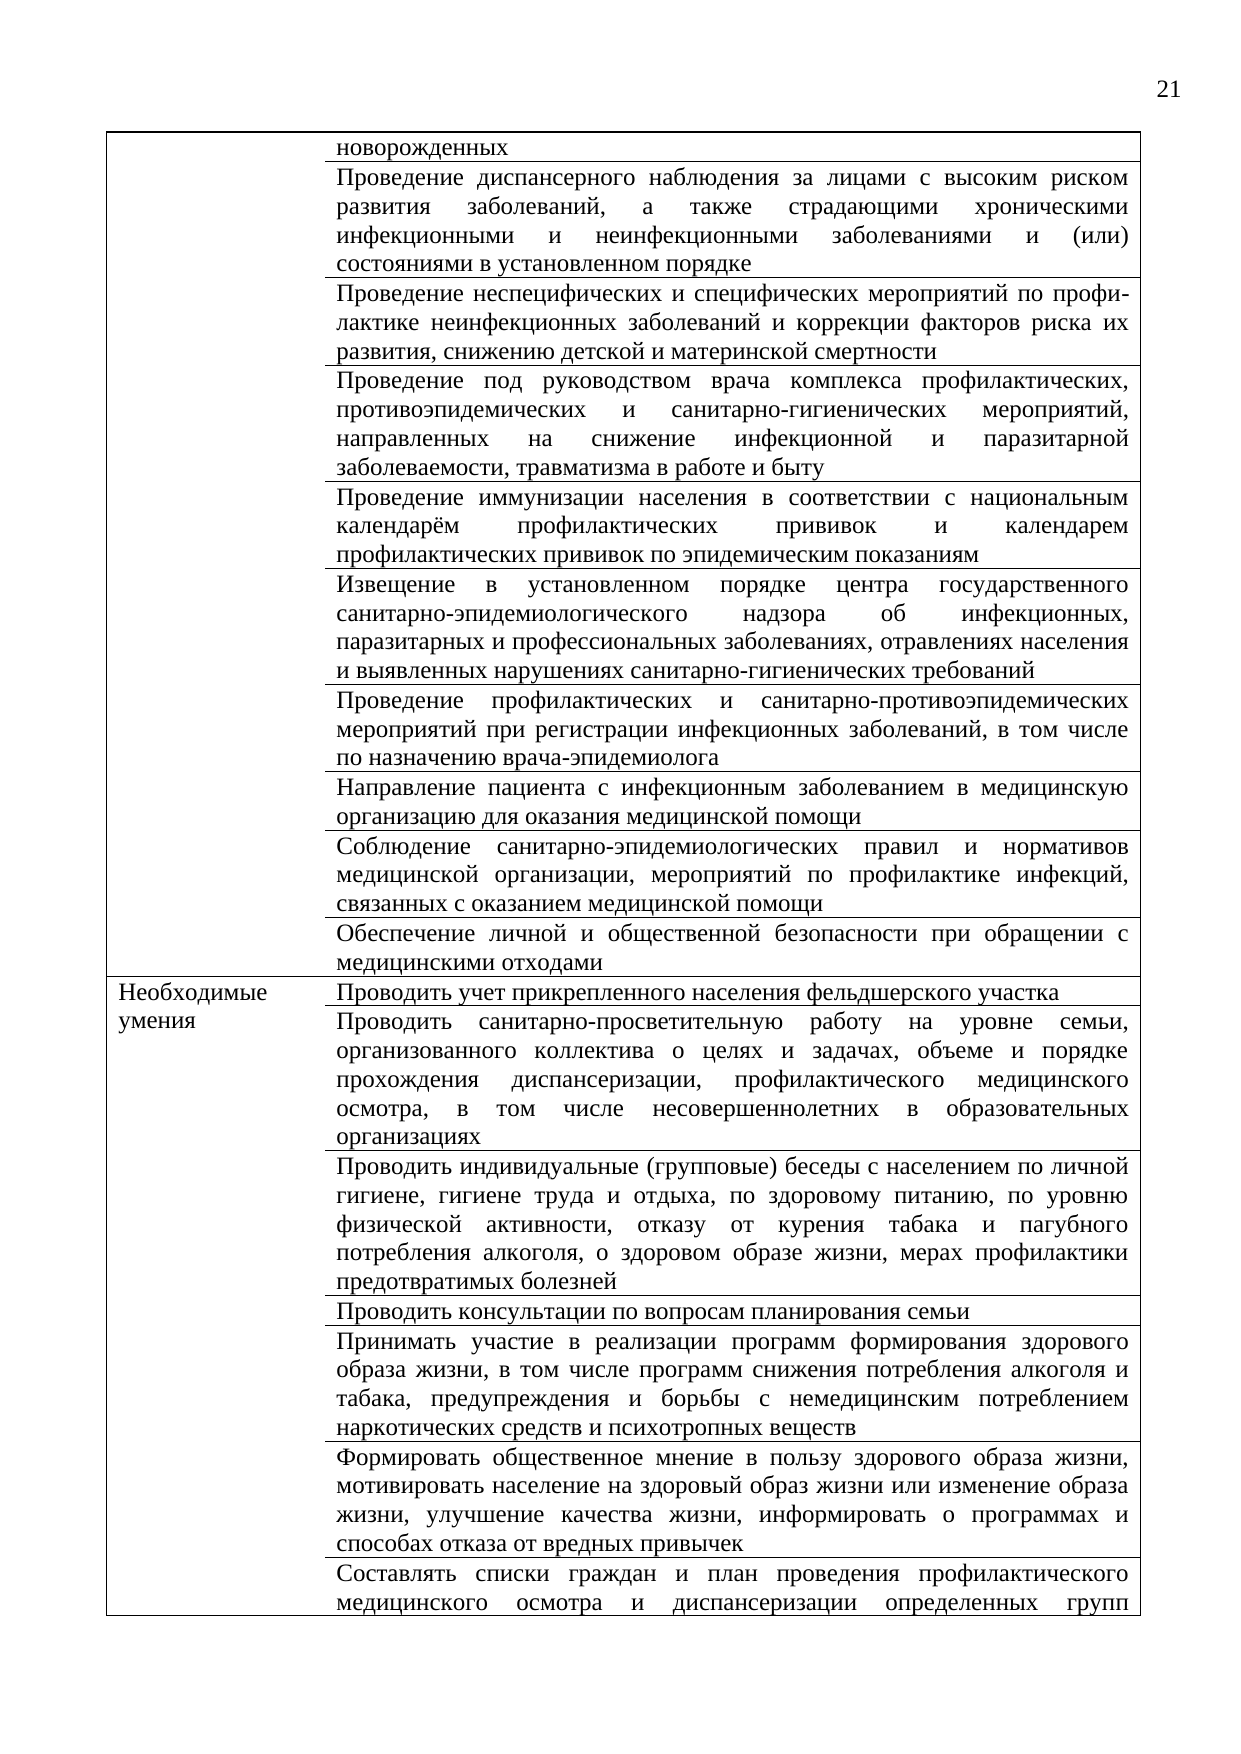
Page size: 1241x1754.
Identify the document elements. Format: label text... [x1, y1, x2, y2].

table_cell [325, 133, 1140, 161]
table_cell Проводить учет прикрепленного населения фельдшерского участка [325, 977, 1140, 1005]
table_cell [325, 1558, 1140, 1615]
table_cell Проведение неспецифических и специфических мероприятий по профилактике неинфекционных заболеваний и коррекции факторов риска их развития, снижению детской и материнской смертности [325, 278, 1140, 364]
table_cell Проведение иммунизации населения в соответствии с национальным календарём профилактических прививок и календарем профилактических прививок по эпидемическим показаниям [325, 482, 1140, 568]
table_cell Проводить индивидуальные (групповые) беседы с населением по личной гигиене, гигиене труда и отдыха, по здоровому питанию, по уровню физической активности, отказу от курения табака и пагубного потребления алкоголя, о здоровом образе жизни, мерах профилактики предотвратимых болезней [325, 1151, 1140, 1295]
table_cell Соблюдение санитарно-эпидемиологических правил и нормативов медицинской организации, мероприятий по профилактике инфекций, связанных с оказанием медицинской помощи [325, 831, 1140, 917]
table_cell Необходимые умения [107, 977, 325, 1615]
table_cell Принимать участие в реализации программ формирования здорового образа жизни, в том числе программ снижения потребления алкоголя и табака, предупреждения и борьбы с немедицинским потреблением наркотических средств и психотропных веществ [325, 1326, 1140, 1441]
table_cell Проведение под руководством врача комплекса профилактических, противоэпидемических и санитарно-гигиенических мероприятий, направленных на снижение инфекционной и паразитарной заболеваемости, травматизма в работе и быту [325, 366, 1140, 481]
table_cell Обеспечение личной и общественной безопасности при обращении с медицинскими отходами [325, 918, 1140, 976]
table_cell Проведение диспансерного наблюдения за лицами с высоким риском развития заболеваний, а также страдающими хроническими инфекционными и неинфекционными заболеваниями и (или) состояниями в установленном порядке [325, 162, 1140, 277]
table_cell Извещение в установленном порядке центра государственного санитарно-эпидемиологического надзора об инфекционных, паразитарных и профессиональных заболеваниях, отравлениях населения и выявленных нарушениях санитарно-гигиенических требований [325, 569, 1140, 684]
table_cell Проведение профилактических и санитарно-противоэпидемических мероприятий при регистрации инфекционных заболеваний, в том числе по назначению врача-эпидемиолога [325, 685, 1140, 771]
table_cell Формировать общественное мнение в пользу здорового образа жизни, мотивировать население на здоровый образ жизни или изменение образа жизни, улучшение качества жизни, информировать о программах и способах отказа от вредных привычек [325, 1442, 1140, 1557]
table_cell Направление пациента с инфекционным заболеванием в медицинскую организацию для оказания медицинской помощи [325, 772, 1140, 830]
table_cell Проводить консультации по вопросам планирования семьи [325, 1296, 1140, 1325]
table_cell Проводить санитарно-просветительную работу на уровне семьи, организованного коллектива о целях и задачах, объеме и порядке прохождения диспансеризации, профилактического медицинского осмотра, в том числе несовершеннолетних в образовательных организациях [325, 1006, 1140, 1150]
